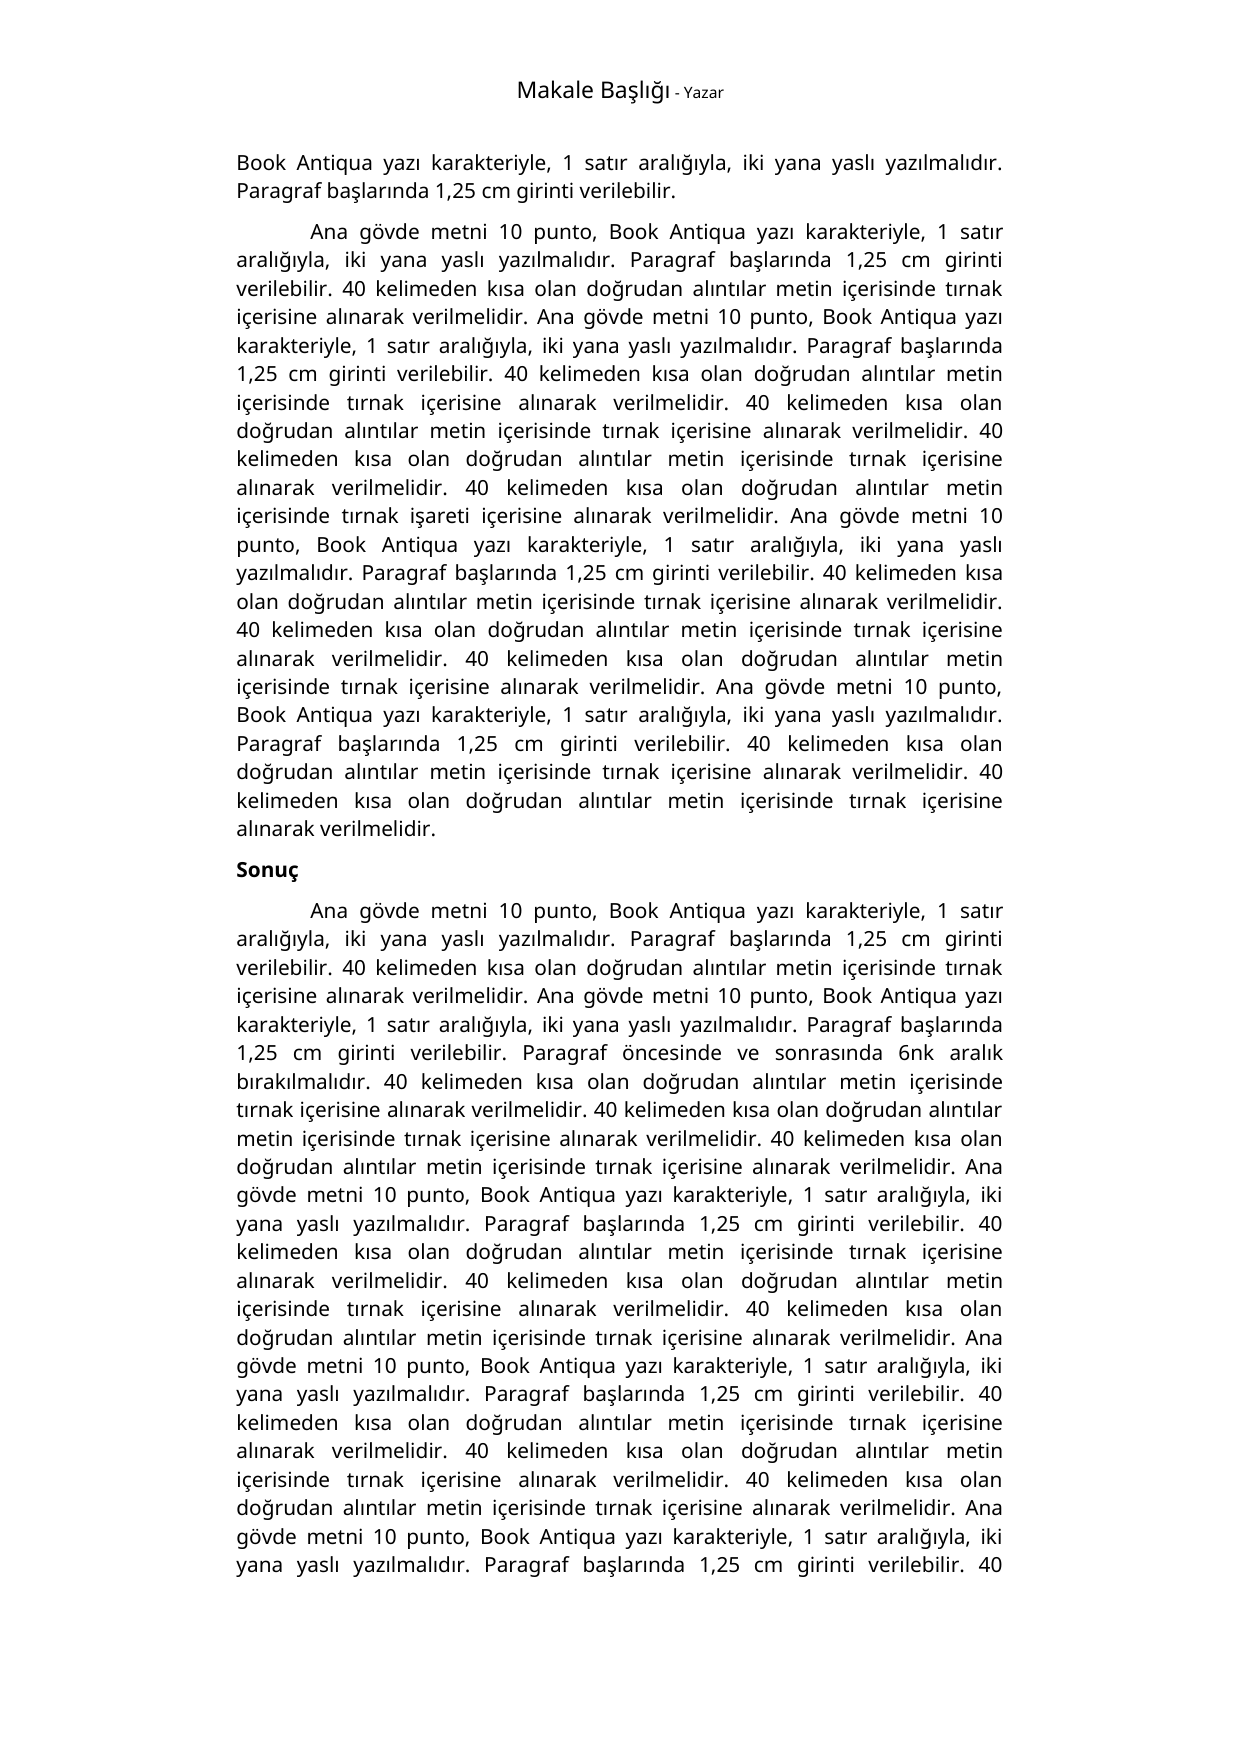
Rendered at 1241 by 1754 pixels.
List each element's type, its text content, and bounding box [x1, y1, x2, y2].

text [236, 896, 1004, 1579]
text Ana gövde metni 10 punto, Book Antiqua yazı karakteriyle, 1 satır aralığıyla, iki yana yaslı yazılmalıdır. Paragraf başlarında 1,25 cm girinti verilebilir. 40 kelimeden kısa olan doğrudan alıntılar metin içerisinde tırnak içerisine alınarak verilmelidir. Ana gövde metni 10 punto, Book Antiqua yazı karakteriyle, 1 satır aralığıyla, iki yana yaslı yazılmalıdır. Paragraf başlarında 1,25 cm girinti verilebilir. 40 kelimeden kısa olan doğrudan alıntılar metin içerisinde tırnak içerisine alınarak verilmelidir. 40 kelimeden kısa olan doğrudan alıntılar metin içerisinde tırnak içerisine alınarak verilmelidir. 40 kelimeden kısa olan doğrudan alıntılar metin içerisinde tırnak içerisine alınarak verilmelidir. 40 kelimeden kısa olan doğrudan alıntılar metin içerisinde tırnak işareti içerisine alınarak verilmelidir. Ana gövde metni 10 punto, Book Antiqua yazı karakteriyle, 1 satır aralığıyla, iki yana yaslı yazılmalıdır. Paragraf başlarında 1,25 cm girinti verilebilir. 40 kelimeden kısa olan doğrudan alıntılar metin içerisinde tırnak içerisine alınarak verilmelidir. 40 kelimeden kısa olan doğrudan alıntılar metin içerisinde tırnak içerisine alınarak verilmelidir. 40 kelimeden kısa olan doğrudan alıntılar metin içerisinde tırnak içerisine alınarak verilmelidir. Ana gövde metni 10 punto, Book Antiqua yazı karakteriyle, 1 satır aralığıyla, iki yana yaslı yazılmalıdır. Paragraf başlarında 1,25 cm girinti verilebilir. 40 kelimeden kısa olan doğrudan alıntılar metin içerisinde tırnak içerisine alınarak verilmelidir. 40 kelimeden kısa olan doğrudan alıntılar metin içerisinde tırnak içerisine alınarak verilmelidir. [236, 217, 1004, 843]
text Sonuç [236, 855, 1004, 884]
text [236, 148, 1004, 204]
